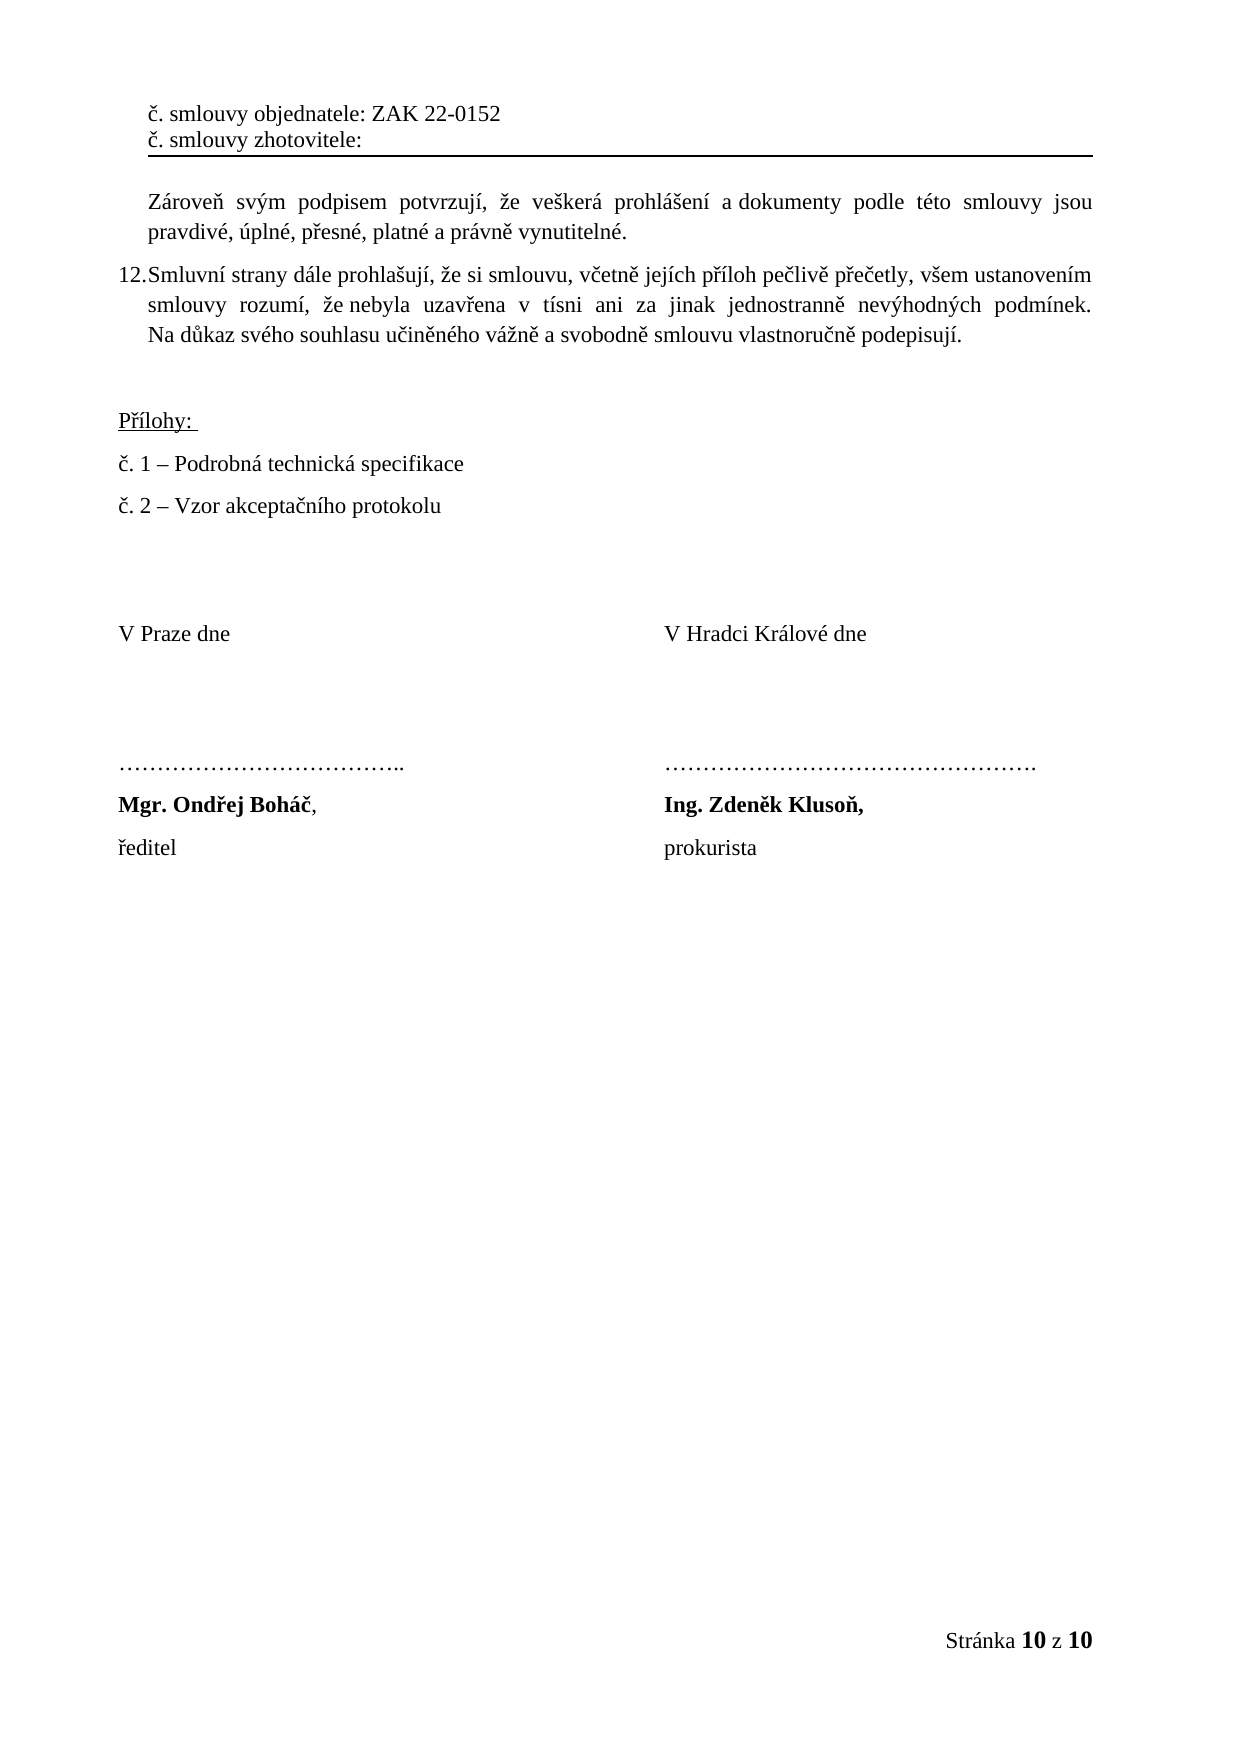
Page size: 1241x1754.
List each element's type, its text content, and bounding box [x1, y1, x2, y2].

text č. 2 – Vzor akceptačního protokolu [118, 492, 1093, 519]
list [118, 188, 1093, 245]
text ředitel prokurista [118, 834, 1093, 860]
text Mgr. Ondřej Boháč, Ing. Zdeněk Klusoň, [118, 791, 1093, 818]
text V Praze dne V Hradci Králové dne [118, 621, 1093, 647]
text č. 1 – Podrobná technická specifikace [118, 450, 1093, 476]
list Smluvní strany dále prohlašují, že si smlouvu, včetně jejích příloh pečlivě přečetly, všem ustanovením smlouvy rozumí, že nebyla uzavřena v tísni ani za jinak jednostranně nevýhodných podmínek. Na důkaz svého souhlasu učiněného vážně a svobodně smlouvu vlastnoručně podepisují. [118, 261, 1093, 348]
text Přílohy: [118, 407, 1093, 433]
text ……………………………….. …………………………………………. [118, 749, 1093, 775]
